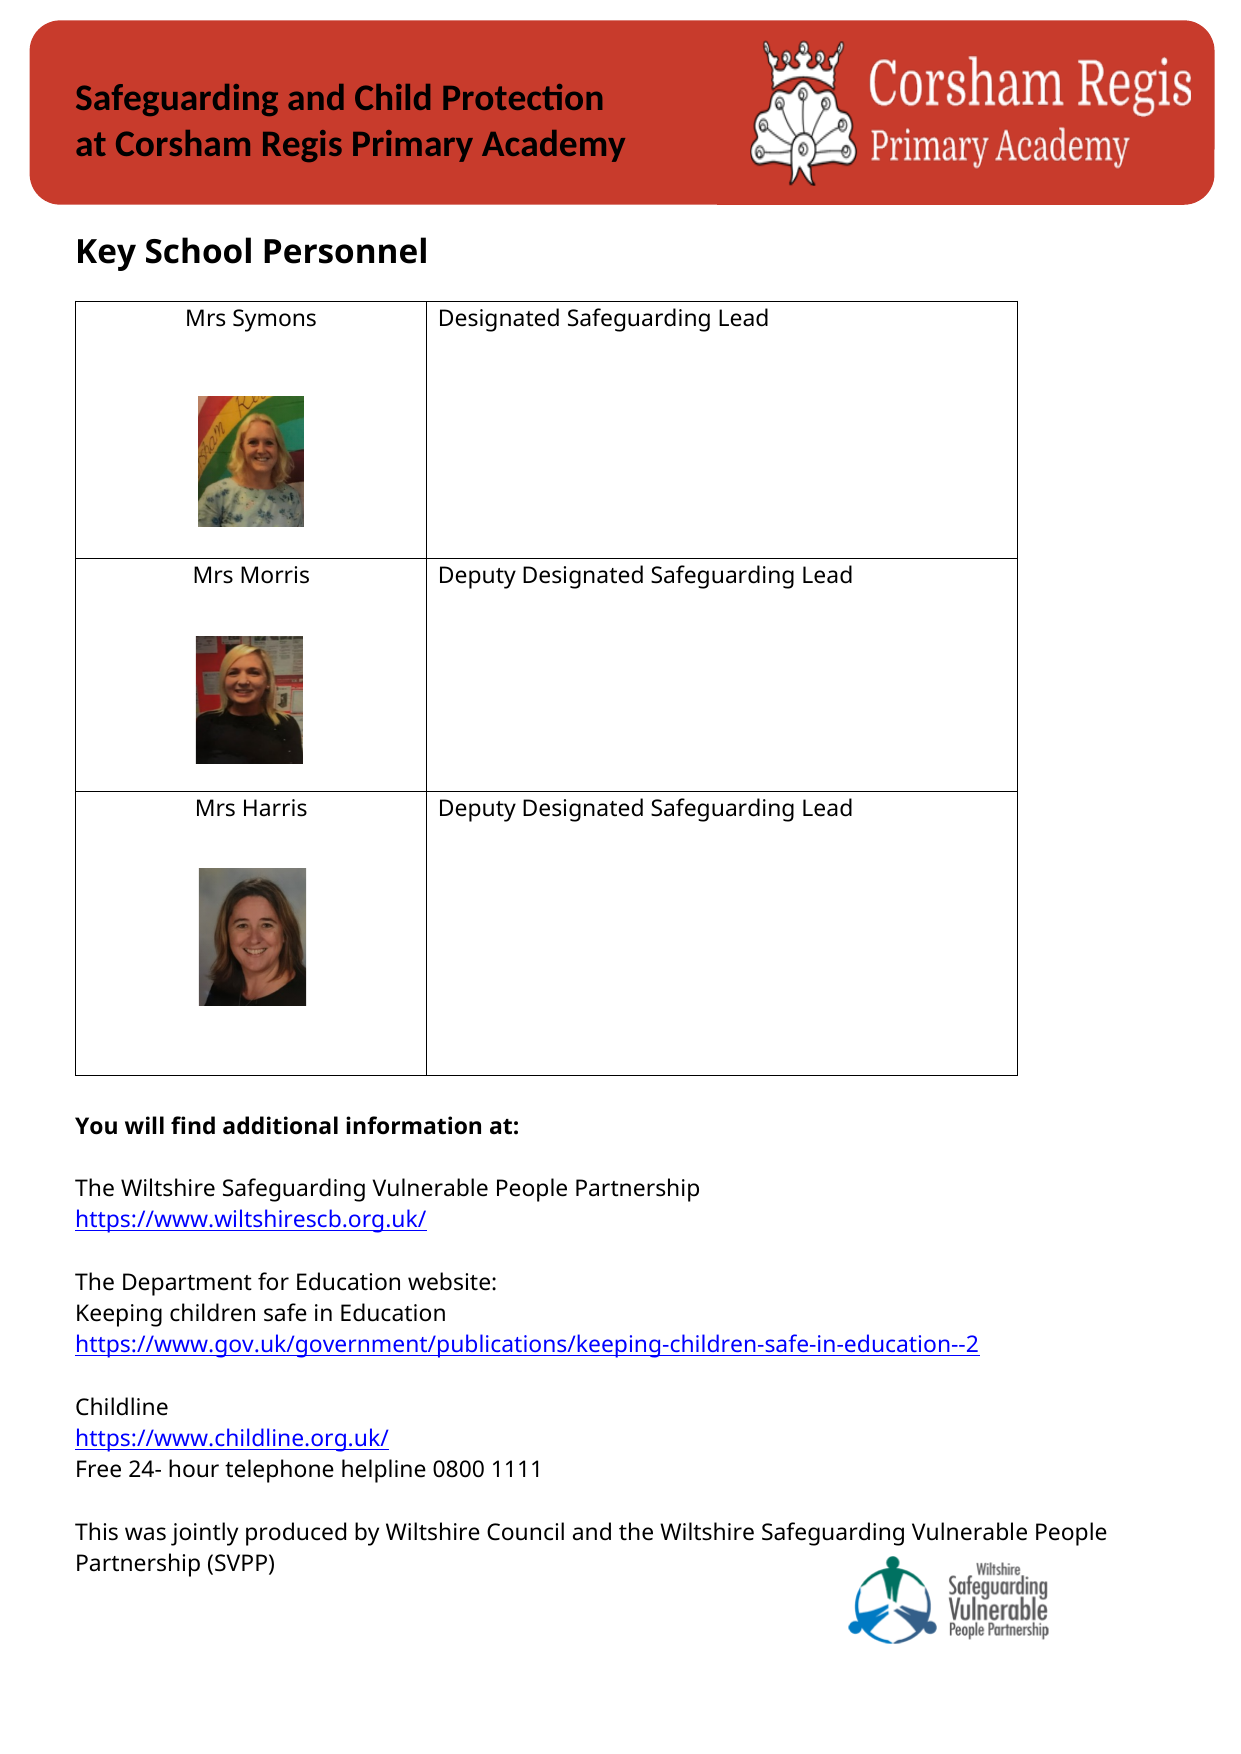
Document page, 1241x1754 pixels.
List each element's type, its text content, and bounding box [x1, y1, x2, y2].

table_cell Mrs Harris [76, 792, 426, 1074]
table_header Mrs Symons [76, 302, 426, 557]
picture [843, 1550, 1060, 1652]
text The Wiltshire Safeguarding Vulnerable People Partnership [75, 1172, 1165, 1203]
text https://www.childline.org.uk/ [75, 1422, 1165, 1453]
table_header Designated Safeguarding Lead [427, 302, 1017, 557]
text Free 24- hour telephone helpline 0800 1111 [75, 1453, 1165, 1485]
table_cell Deputy Designated Safeguarding Lead [427, 559, 1017, 791]
text Keeping children safe in Education [75, 1297, 1165, 1328]
table_cell Mrs Morris [76, 559, 426, 791]
text The Department for Education website: [75, 1266, 1165, 1297]
text Childline [75, 1391, 1165, 1422]
picture [198, 868, 307, 1006]
text You will find additional information at: [75, 1110, 1165, 1141]
table_cell Deputy Designated Safeguarding Lead [427, 792, 1017, 1074]
text Key School Personnel [75, 228, 1165, 273]
text https://www.wiltshirescb.org.uk/ [75, 1203, 1165, 1235]
text This was jointly produced by Wiltshire Council and the Wiltshire Safeguarding Vulnerable People Partnership (SVPP) [75, 1516, 1165, 1578]
text https://www.gov.uk/government/publications/keeping-children-safe-in-education--2 [75, 1328, 1165, 1360]
picture [198, 396, 304, 527]
picture [195, 636, 303, 764]
